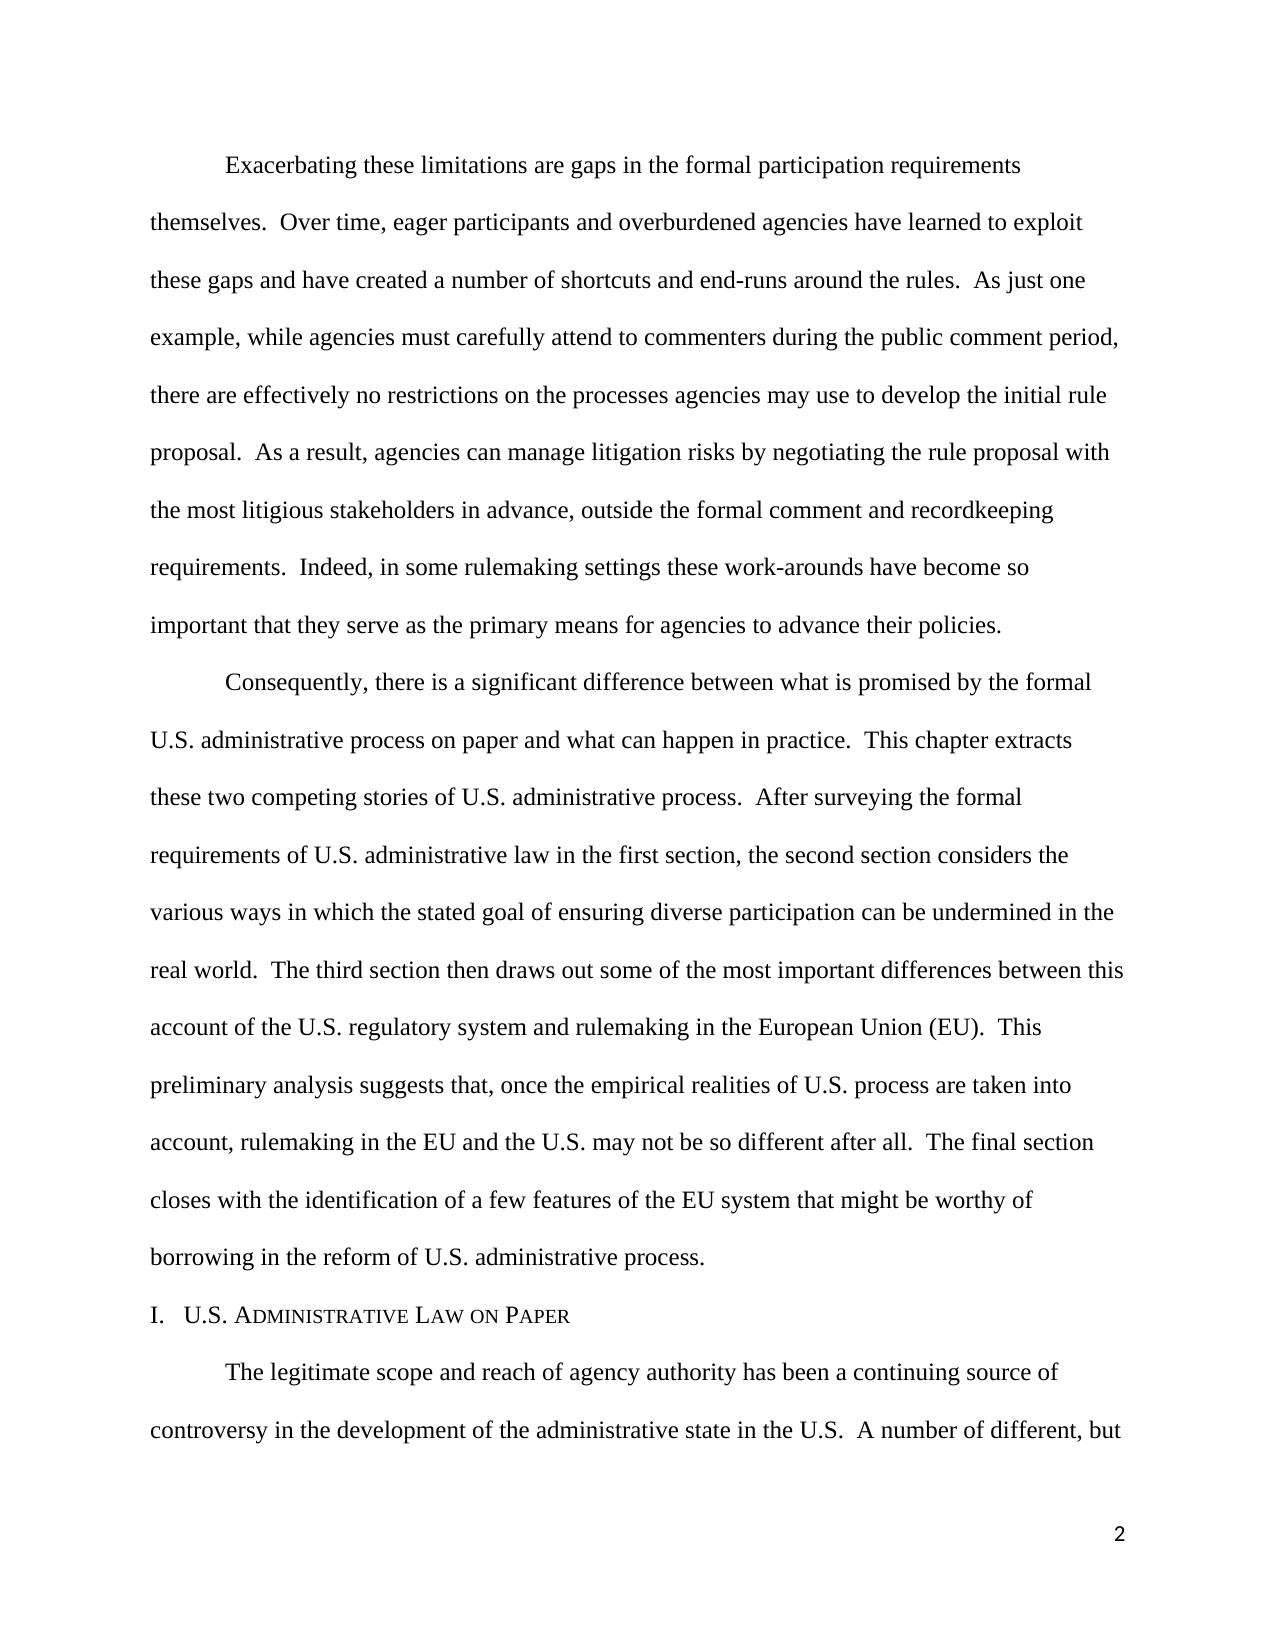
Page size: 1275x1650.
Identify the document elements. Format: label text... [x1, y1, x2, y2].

list I. U.S. Administrative Law on Paper [150, 1300, 1125, 1329]
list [150, 1357, 1125, 1444]
list Consequently, there is a significant difference between what is promised by the formal U.S. administrative process on paper and what can happen in practice. This chapter extracts these two competing stories of U.S. administrative process. After surveying the formal requirements of U.S. administrative law in the first section, the second section considers the various ways in which the stated goal of ensuring diverse participation can be undermined in the real world. The third section then draws out some of the most important differences between this account of the U.S. regulatory system and rulemaking in the European Union (EU). This preliminary analysis suggests that, once the empirical realities of U.S. process are taken into account, rulemaking in the EU and the U.S. may not be so different after all. The final section closes with the identification of a few features of the EU system that might be worthy of borrowing in the reform of U.S. administrative process. [150, 667, 1125, 1271]
list Exacerbating these limitations are gaps in the formal participation requirements themselves. Over time, eager participants and overburdened agencies have learned to exploit these gaps and have created a number of shortcuts and end-runs around the rules. As just one example, while agencies must carefully attend to commenters during the public comment period, there are effectively no restrictions on the processes agencies may use to develop the initial rule proposal. As a result, agencies can manage litigation risks by negotiating the rule proposal with the most litigious stakeholders in advance, outside the formal comment and recordkeeping requirements. Indeed, in some rulemaking settings these work-arounds have become so important that they serve as the primary means for agencies to advance their policies. [150, 150, 1125, 639]
